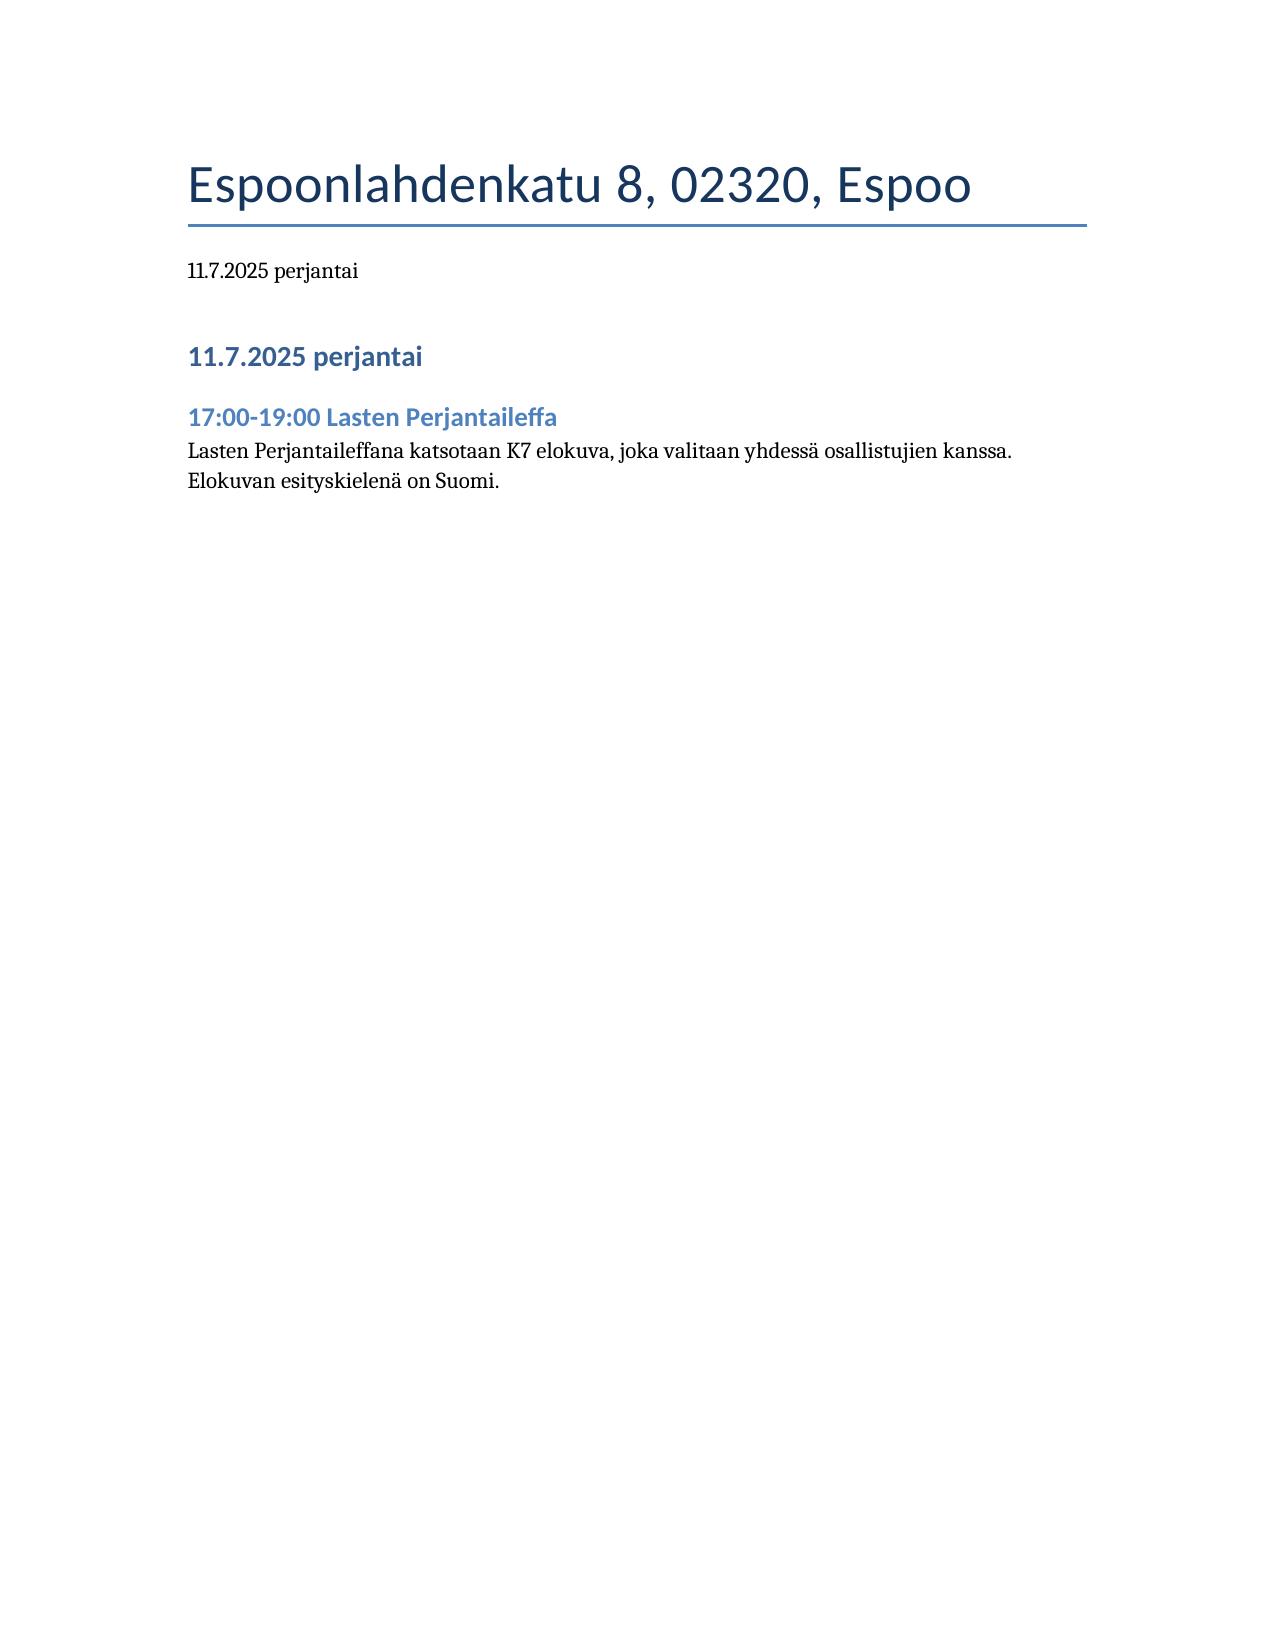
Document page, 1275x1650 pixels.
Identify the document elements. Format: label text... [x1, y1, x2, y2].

subtitle 11.7.2025 perjantai [187, 338, 1087, 374]
text 11.7.2025 perjantai [187, 258, 1087, 284]
text Lasten Perjantaileffana katsotaan K7 elokuva, joka valitaan yhdessä osallistujien kanssa. Elokuvan esityskielenä on Suomi. [187, 438, 1087, 494]
subtitle 17:00-19:00 Lasten Perjantaileffa [187, 400, 1087, 433]
title Espoonlahdenkatu 8, 02320, Espoo [187, 150, 1087, 227]
